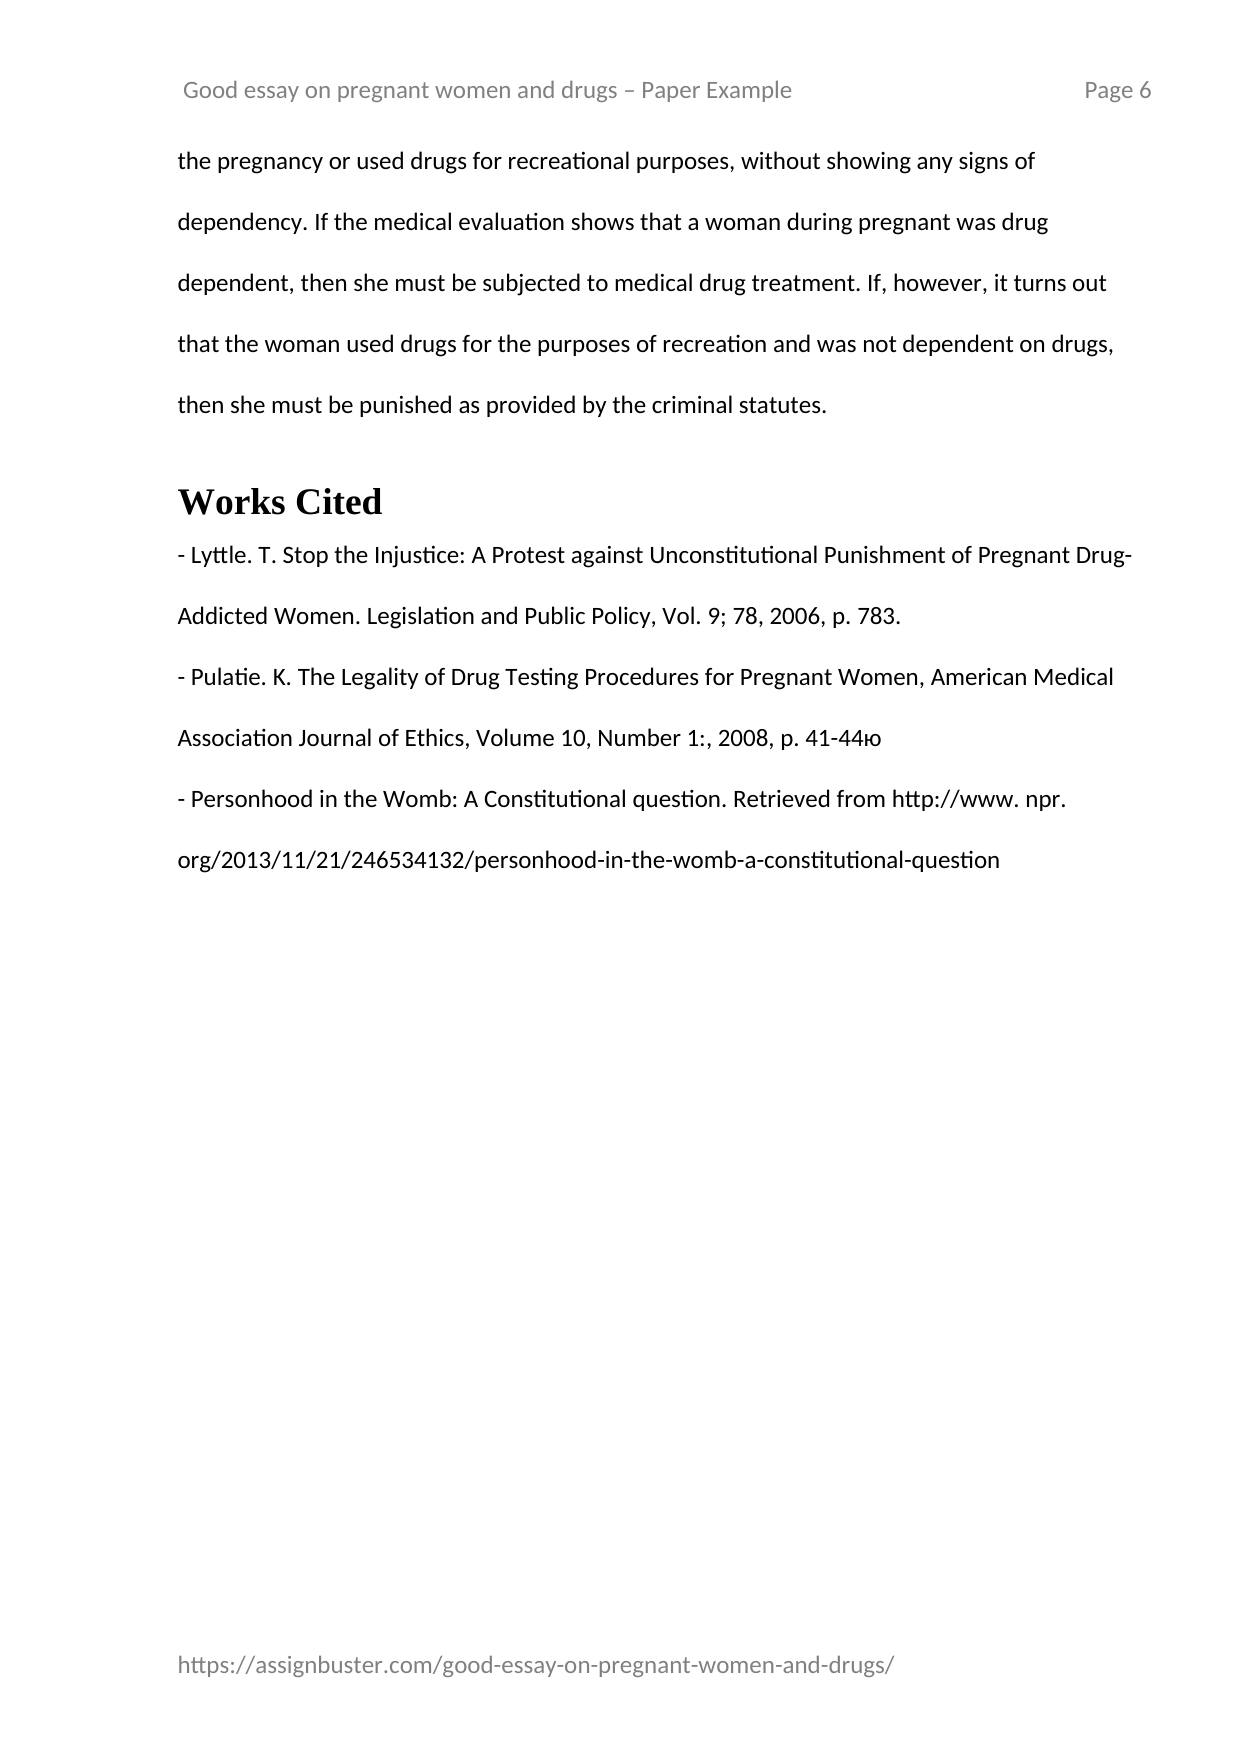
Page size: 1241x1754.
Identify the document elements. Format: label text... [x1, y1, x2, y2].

text - Lyttle. T. Stop the Injustice: A Protest against Unconstitutional Punishment of Pregnant Drug-Addicted Women. Legislation and Public Policy, Vol. 9; 78, 2006, p. 783. - Pulatie. K. The Legality of Drug Testing Procedures for Pregnant Women, American Medical Association Journal of Ethics, Volume 10, Number 1:, 2008, p. 41-44ю - Personhood in the Womb: A Constitutional question. Retrieved from http://www. npr. org/2013/11/21/246534132/personhood-in-the-womb-a-constitutional-question [177, 539, 1152, 874]
subtitle Works Cited [177, 480, 1152, 523]
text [177, 145, 1152, 420]
